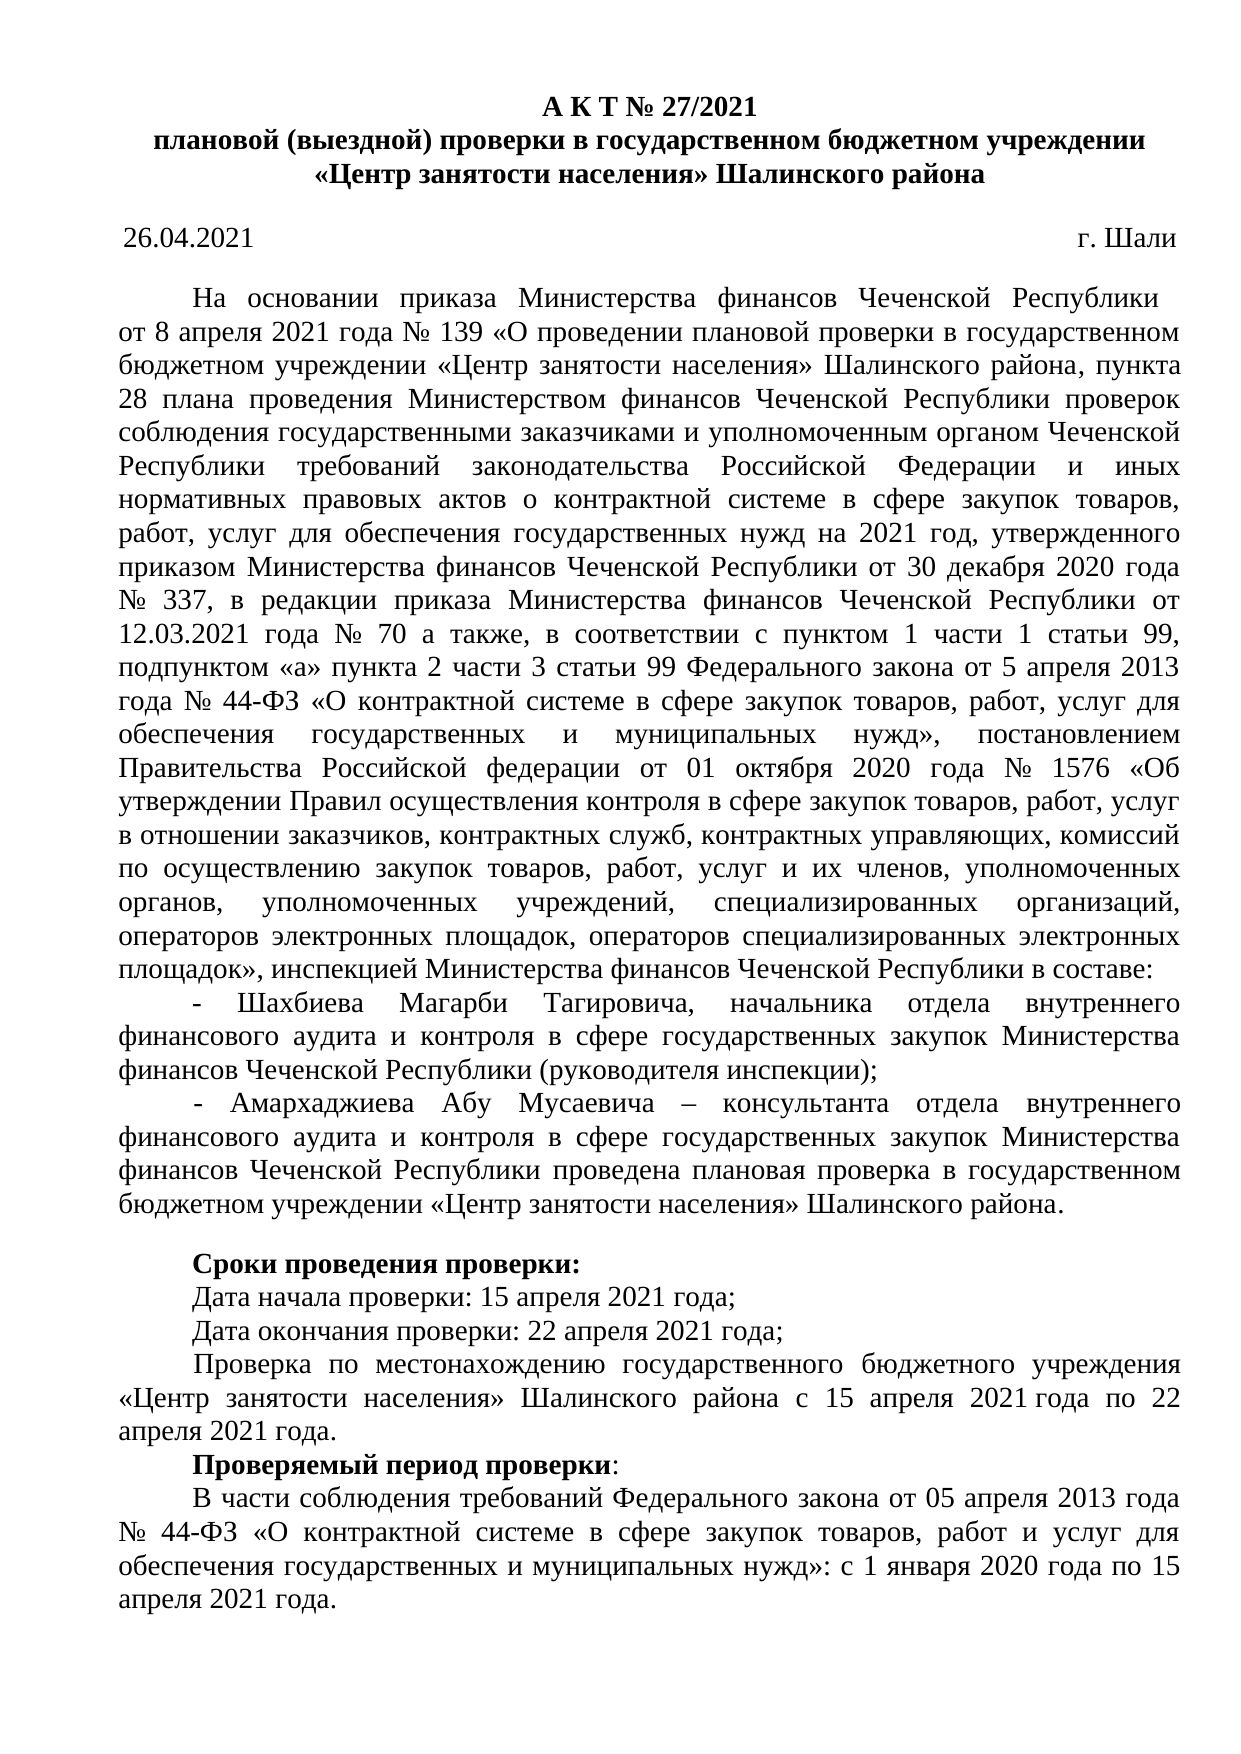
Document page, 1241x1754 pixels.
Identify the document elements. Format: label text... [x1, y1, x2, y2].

text Дата начала проверки: 15 апреля 2021 года; [118, 1279, 1181, 1313]
text Дата окончания проверки: 22 апреля 2021 года; [118, 1313, 1181, 1346]
text А К Т № 27/2021 [118, 89, 1181, 122]
text Сроки проведения проверки: [118, 1246, 1181, 1279]
text плановой (выездной) проверки в государственном бюджетном учреждении «Центр занятости населения» Шалинского района [118, 122, 1181, 189]
text Проверка по местонахождению государственного бюджетного учреждения «Центр занятости населения» Шалинского района с 15 апреля 2021 года по 22 апреля 2021 года. [118, 1346, 1181, 1447]
text На основании приказа Министерства финансов Чеченской Республики от 8 апреля 2021 года № 139 «О проведении плановой проверки в государственном бюджетном учреждении «Центр занятости населения» Шалинского района, пункта 28 плана проведения Министерством финансов Чеченской Республики проверок соблюдения государственными заказчиками и уполномоченным органом Чеченской Республики требований законодательства Российской Федерации и иных нормативных правовых актов о контрактной системе в сфере закупок товаров, работ, услуг для обеспечения государственных нужд на 2021 год, утвержденного приказом Министерства финансов Чеченской Республики от 30 декабря 2020 года № 337, в редакции приказа Министерства финансов Чеченской Республики от 12.03.2021 года № 70 а также, в соответствии с пунктом 1 части 1 статьи 99, подпунктом «а» пункта 2 части 3 статьи 99 Федерального закона от 5 апреля 2013 года № 44-ФЗ «О контрактной системе в сфере закупок товаров, работ, услуг для обеспечения государственных и муниципальных нужд», постановлением Правительства Российской федерации от 01 октября 2020 года № 1576 «Об утверждении Правил осуществления контроля в сфере закупок товаров, работ, услуг в отношении заказчиков, контрактных служб, контрактных управляющих, комиссий по осуществлению закупок товаров, работ, услуг и их членов, уполномоченных органов, уполномоченных учреждений, специализированных организаций, операторов электронных площадок, операторов специализированных электронных площадок», инспекцией Министерства финансов Чеченской Республики в составе: [118, 280, 1181, 985]
text - Шахбиева Магарби Тагировича, начальника отдела внутреннего финансового аудита и контроля в сфере государственных закупок Министерства финансов Чеченской Республики (руководителя инспекции); [118, 985, 1181, 1085]
text 26.04.2021 г. Шали [118, 220, 1181, 254]
text В части соблюдения требований Федерального закона от 05 апреля 2013 года № 44-ФЗ «О контрактной системе в сфере закупок товаров, работ и услуг для обеспечения государственных и муниципальных нужд»: с 1 января 2020 года по 15 апреля 2021 года. [118, 1481, 1181, 1615]
text - Амархаджиева Абу Мусаевича – консультанта отдела внутреннего финансового аудита и контроля в сфере государственных закупок Министерства финансов Чеченской Республики проведена плановая проверка в государственном бюджетном учреждении «Центр занятости населения» Шалинского района. [118, 1085, 1181, 1219]
text Проверяемый период проверки: [118, 1447, 1181, 1481]
